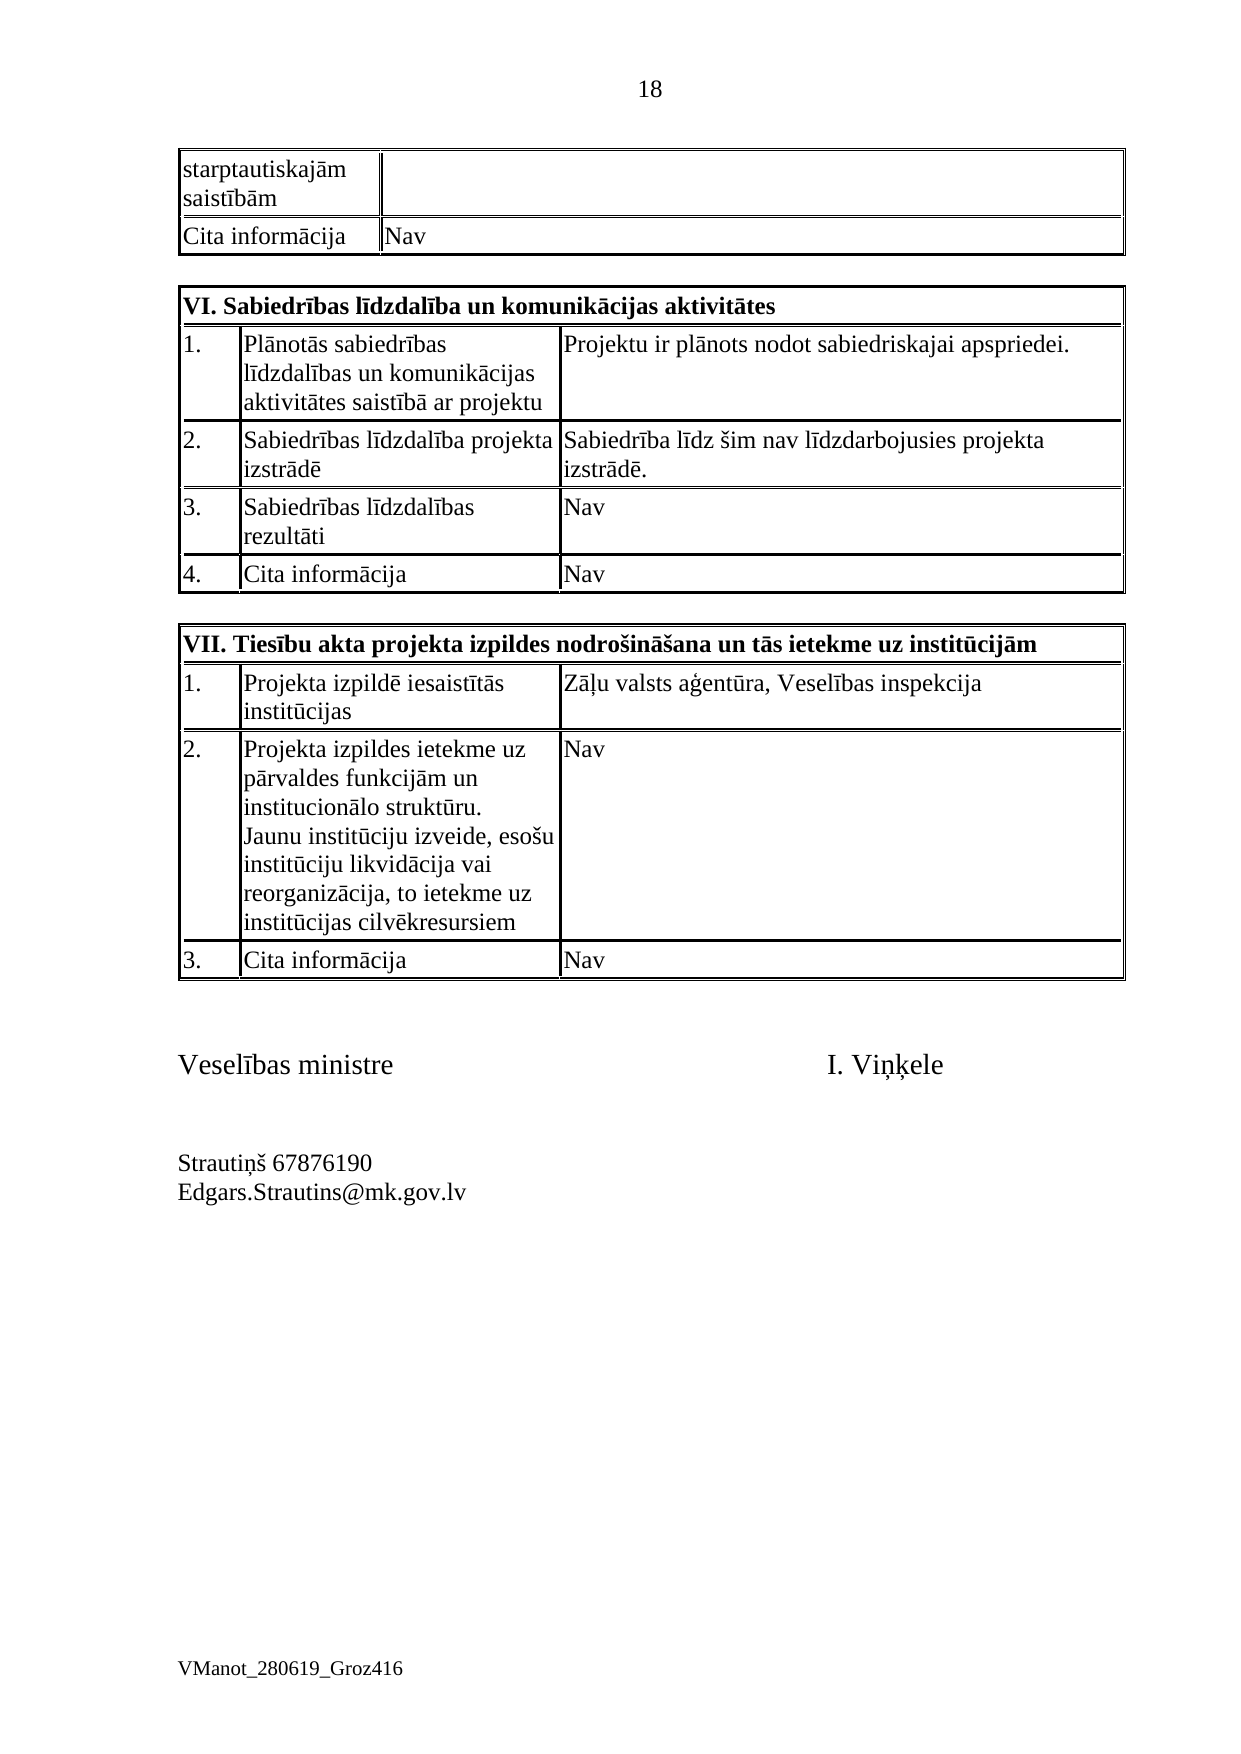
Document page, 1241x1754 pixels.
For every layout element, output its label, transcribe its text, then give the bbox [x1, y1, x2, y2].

table_cell 4. [180, 553, 240, 591]
table_cell 2. [181, 419, 239, 486]
table_cell Zāļu valsts aģentūra, Veselības inspekcija [562, 661, 1123, 728]
table_cell 2. [181, 728, 239, 939]
text Edgars.Strautins@mk.gov.lv [177, 1177, 1122, 1206]
table_cell Nav [381, 215, 1124, 253]
table_cell Cita informācija [180, 215, 381, 253]
table_cell Nav [560, 553, 1124, 591]
table_cell 3. [180, 486, 240, 553]
table_cell 3. [181, 939, 240, 977]
text Strautiņš 67876190 [177, 1148, 1122, 1177]
table_header VII. Tiesību akta projekta izpildes nodrošināšana un tās ietekme uz institūcijām [181, 627, 1123, 661]
table_cell Projekta izpildes ietekme uz pārvaldes funkcijām un institucionālo struktūru. Jaunu institūciju izveide, esošu institūciju likvidācija vai reorganizācija, to ietekme uz institūcijas cilvēkresursiem [242, 732, 559, 939]
text Veselības ministre I. Viņķele [177, 1047, 1122, 1081]
table_cell Sabiedrības līdzdalība projekta izstrādē [242, 422, 559, 486]
table_cell Nav [560, 939, 1123, 977]
table_header VI. Sabiedrības līdzdalība un komunikācijas aktivitātes [181, 288, 1123, 323]
table_cell Projekta izpildē iesaistītās institūcijas [242, 665, 559, 728]
table_cell Sabiedrības līdzdalības rezultāti [242, 489, 559, 553]
table_cell Sabiedrība līdz šim nav līdzdarbojusies projekta izstrādē. [562, 419, 1123, 486]
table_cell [180, 149, 381, 215]
table_cell Nav [562, 728, 1123, 939]
table_cell Cita informācija [240, 942, 560, 977]
table_cell Cita informācija [240, 556, 560, 591]
table_cell Projektu ir plānots nodot sabiedriskajai apspriedei. [562, 323, 1123, 419]
table_cell 1. [181, 323, 239, 419]
table_cell 1. [181, 661, 239, 728]
table_cell Neattiecas [381, 151, 1123, 215]
table_cell Nav [560, 486, 1124, 553]
table_cell Plānotās sabiedrības līdzdalības un komunikācijas aktivitātes saistībā ar projektu [242, 327, 559, 419]
